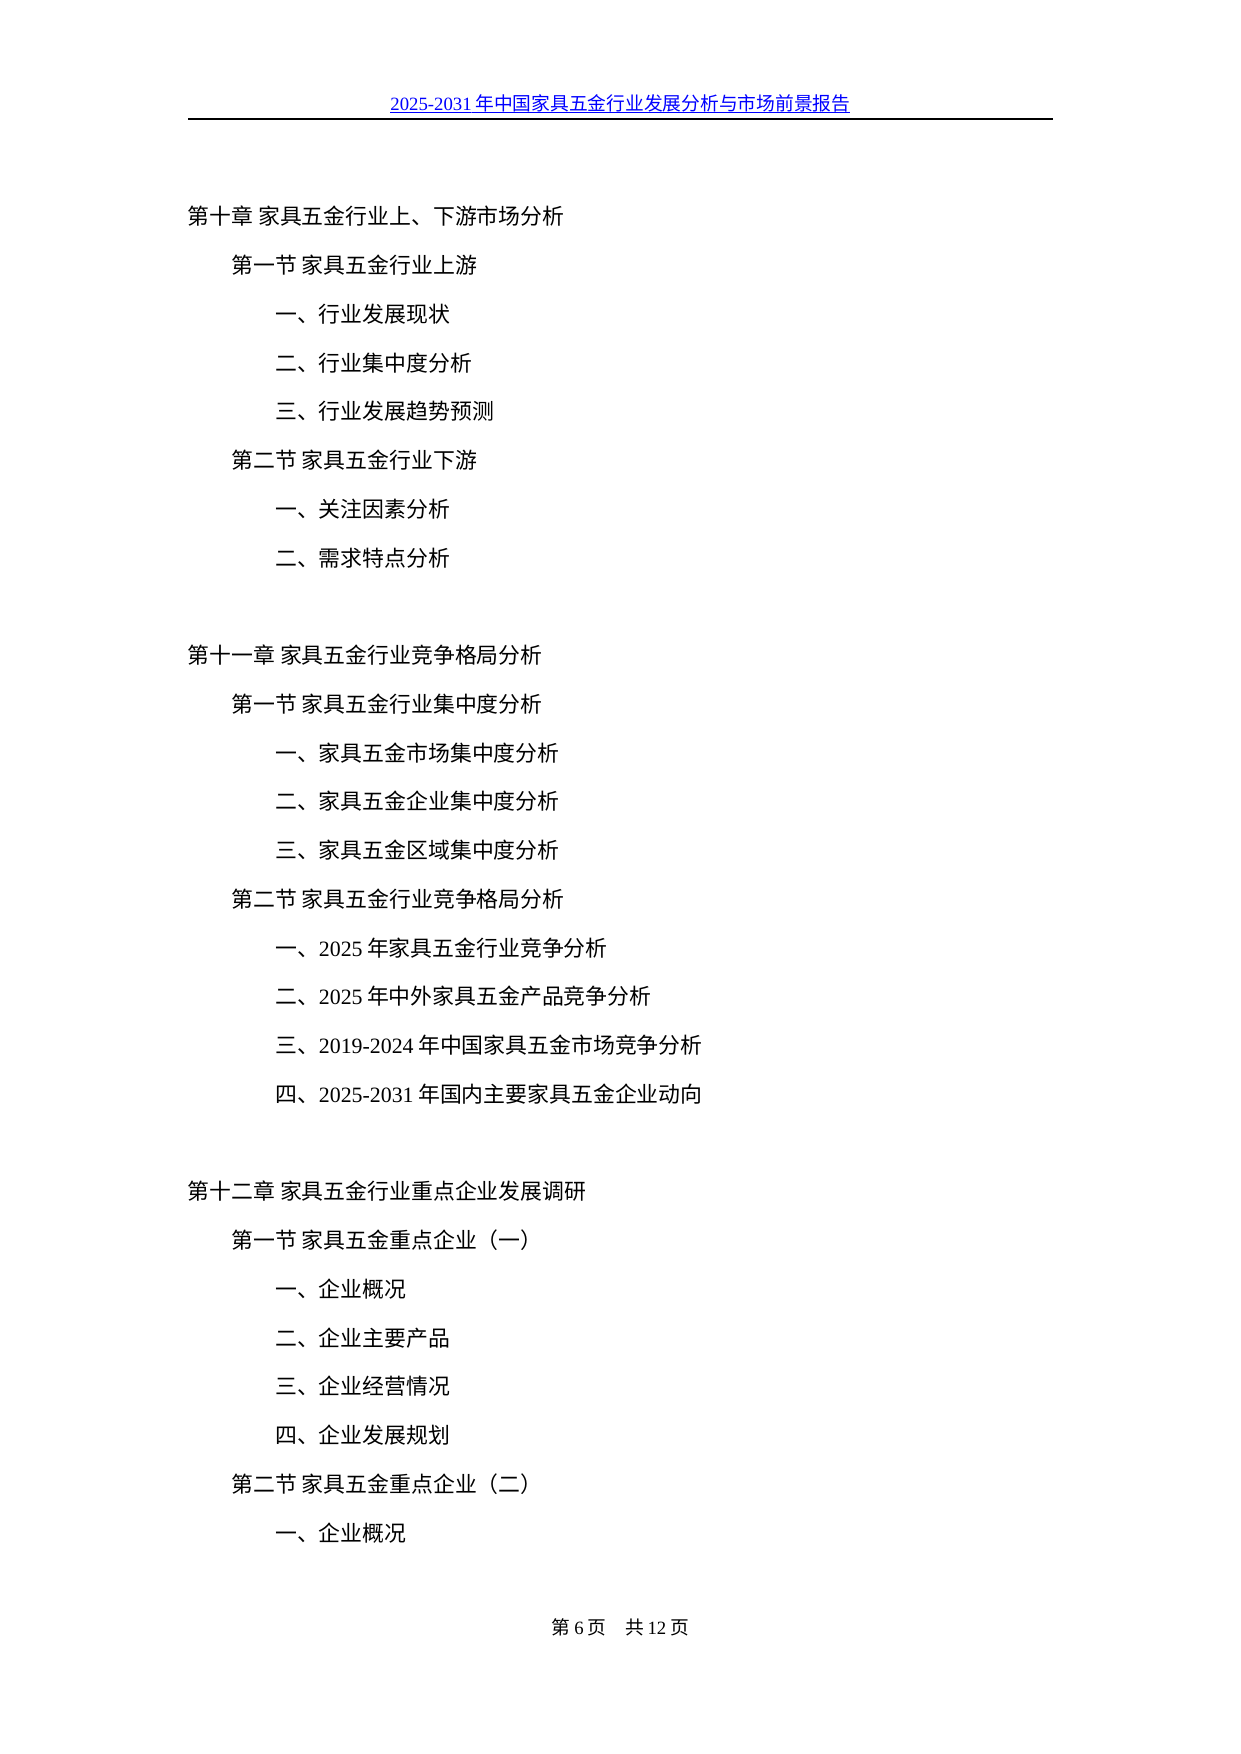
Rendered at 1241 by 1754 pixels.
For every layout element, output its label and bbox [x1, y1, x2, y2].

text [187, 150, 1053, 1548]
